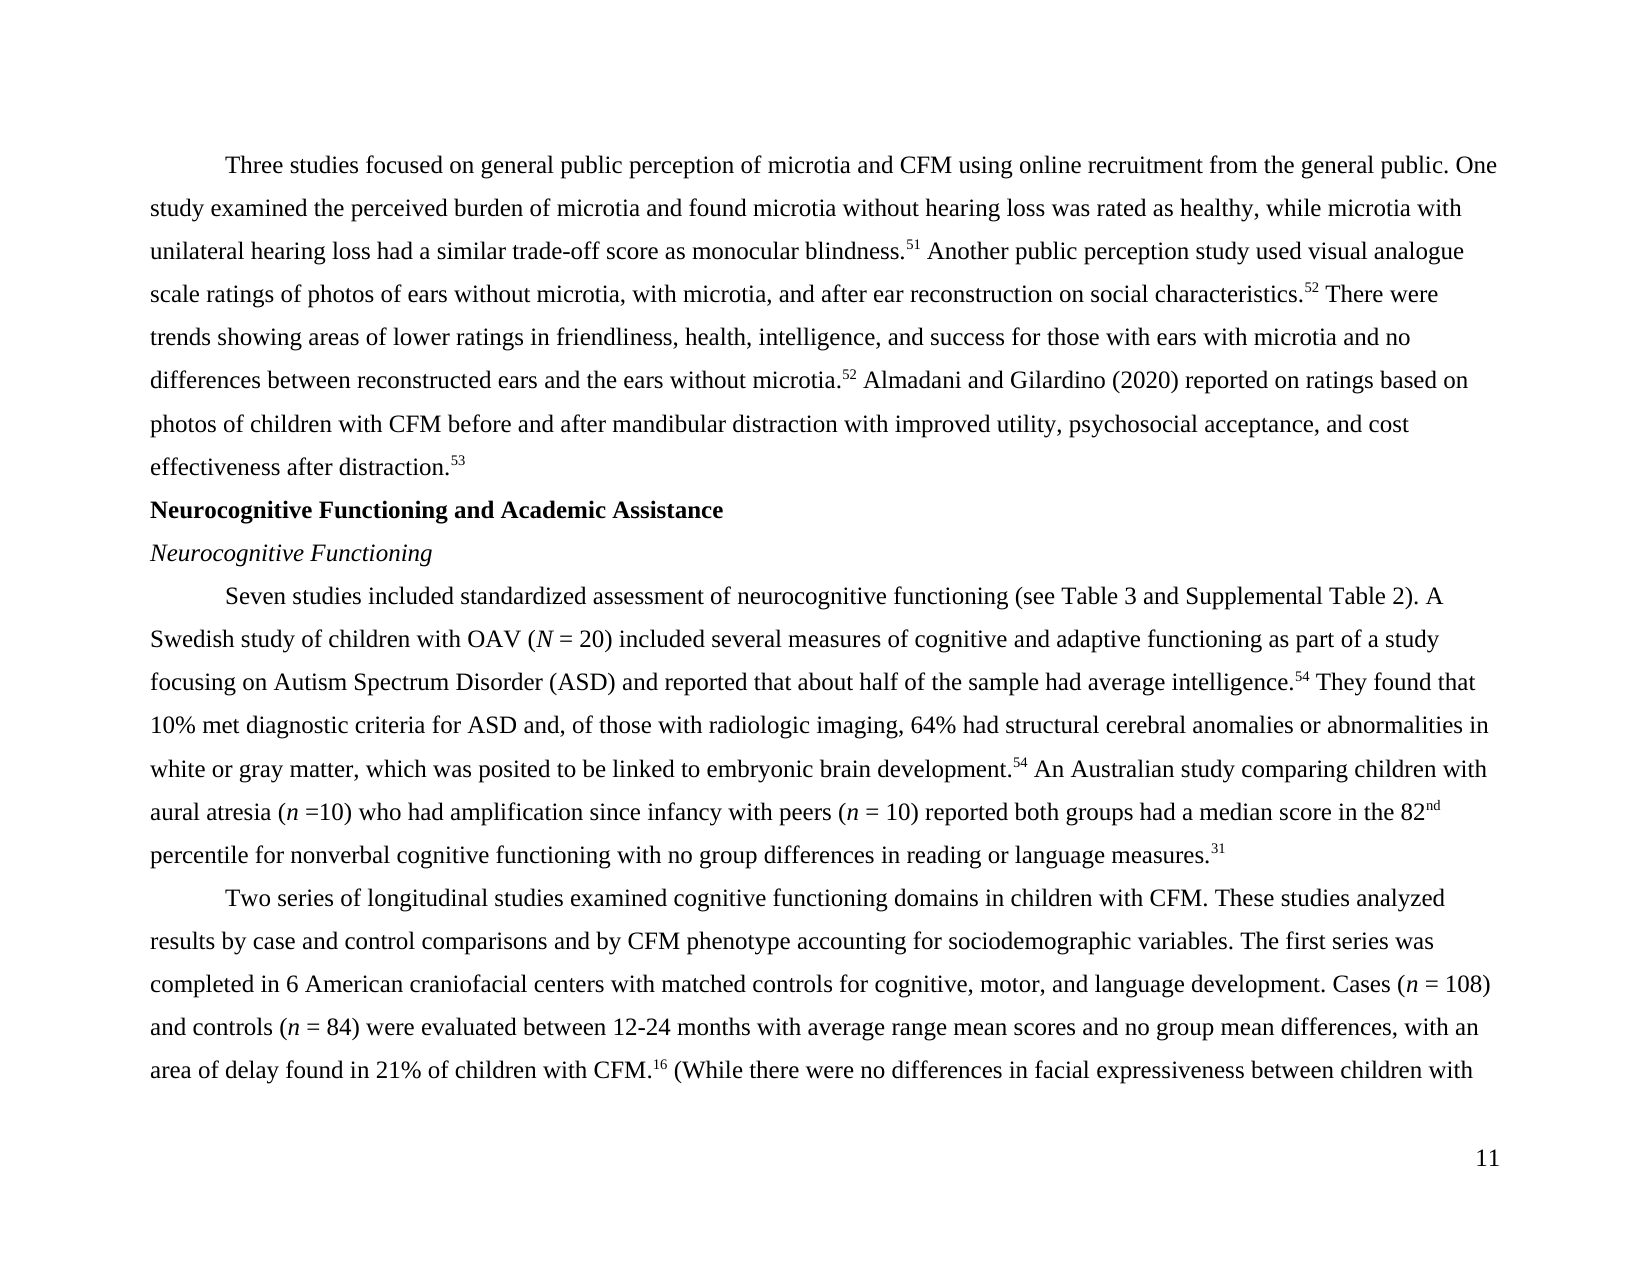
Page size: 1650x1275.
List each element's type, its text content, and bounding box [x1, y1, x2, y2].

text Neurocognitive Functioning [150, 538, 1500, 567]
text Seven studies included standardized assessment of neurocognitive functioning (see Table 3 and Supplemental Table 2). A Swedish study of children with OAV (N = 20) included several measures of cognitive and adaptive functioning as part of a study focusing on Autism Spectrum Disorder (ASD) and reported that about half of the sample had average intelligence. They found that 10% met diagnostic criteria for ASD and, of those with radiologic imaging, 64% had structural cerebral anomalies or abnormalities in white or gray matter, which was posited to be linked to embryonic brain development. An Australian study comparing children with aural atresia (n =10) who had amplification since infancy with peers (n = 10) reported both groups had a median score in the 82nd percentile for nonverbal cognitive functioning with no group differences in reading or language measures. [150, 581, 1500, 869]
text Neurocognitive Functioning and Academic Assistance [150, 495, 1500, 524]
text Three studies focused on general public perception of microtia and CFM using online recruitment from the general public. One study examined the perceived burden of microtia and found microtia without hearing loss was rated as healthy, while microtia with unilateral hearing loss had a similar trade-off score as monocular blindness. Another public perception study used visual analogue scale ratings of photos of ears without microtia, with microtia, and after ear reconstruction on social characteristics. There were trends showing areas of lower ratings in friendliness, health, intelligence, and success for those with ears with microtia and no differences between reconstructed ears and the ears without microtia. Almadani and Gilardino (2020) reported on ratings based on photos of children with CFM before and after mandibular distraction with improved utility, psychosocial acceptance, and cost effectiveness after distraction. [150, 150, 1500, 481]
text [150, 883, 1500, 1084]
